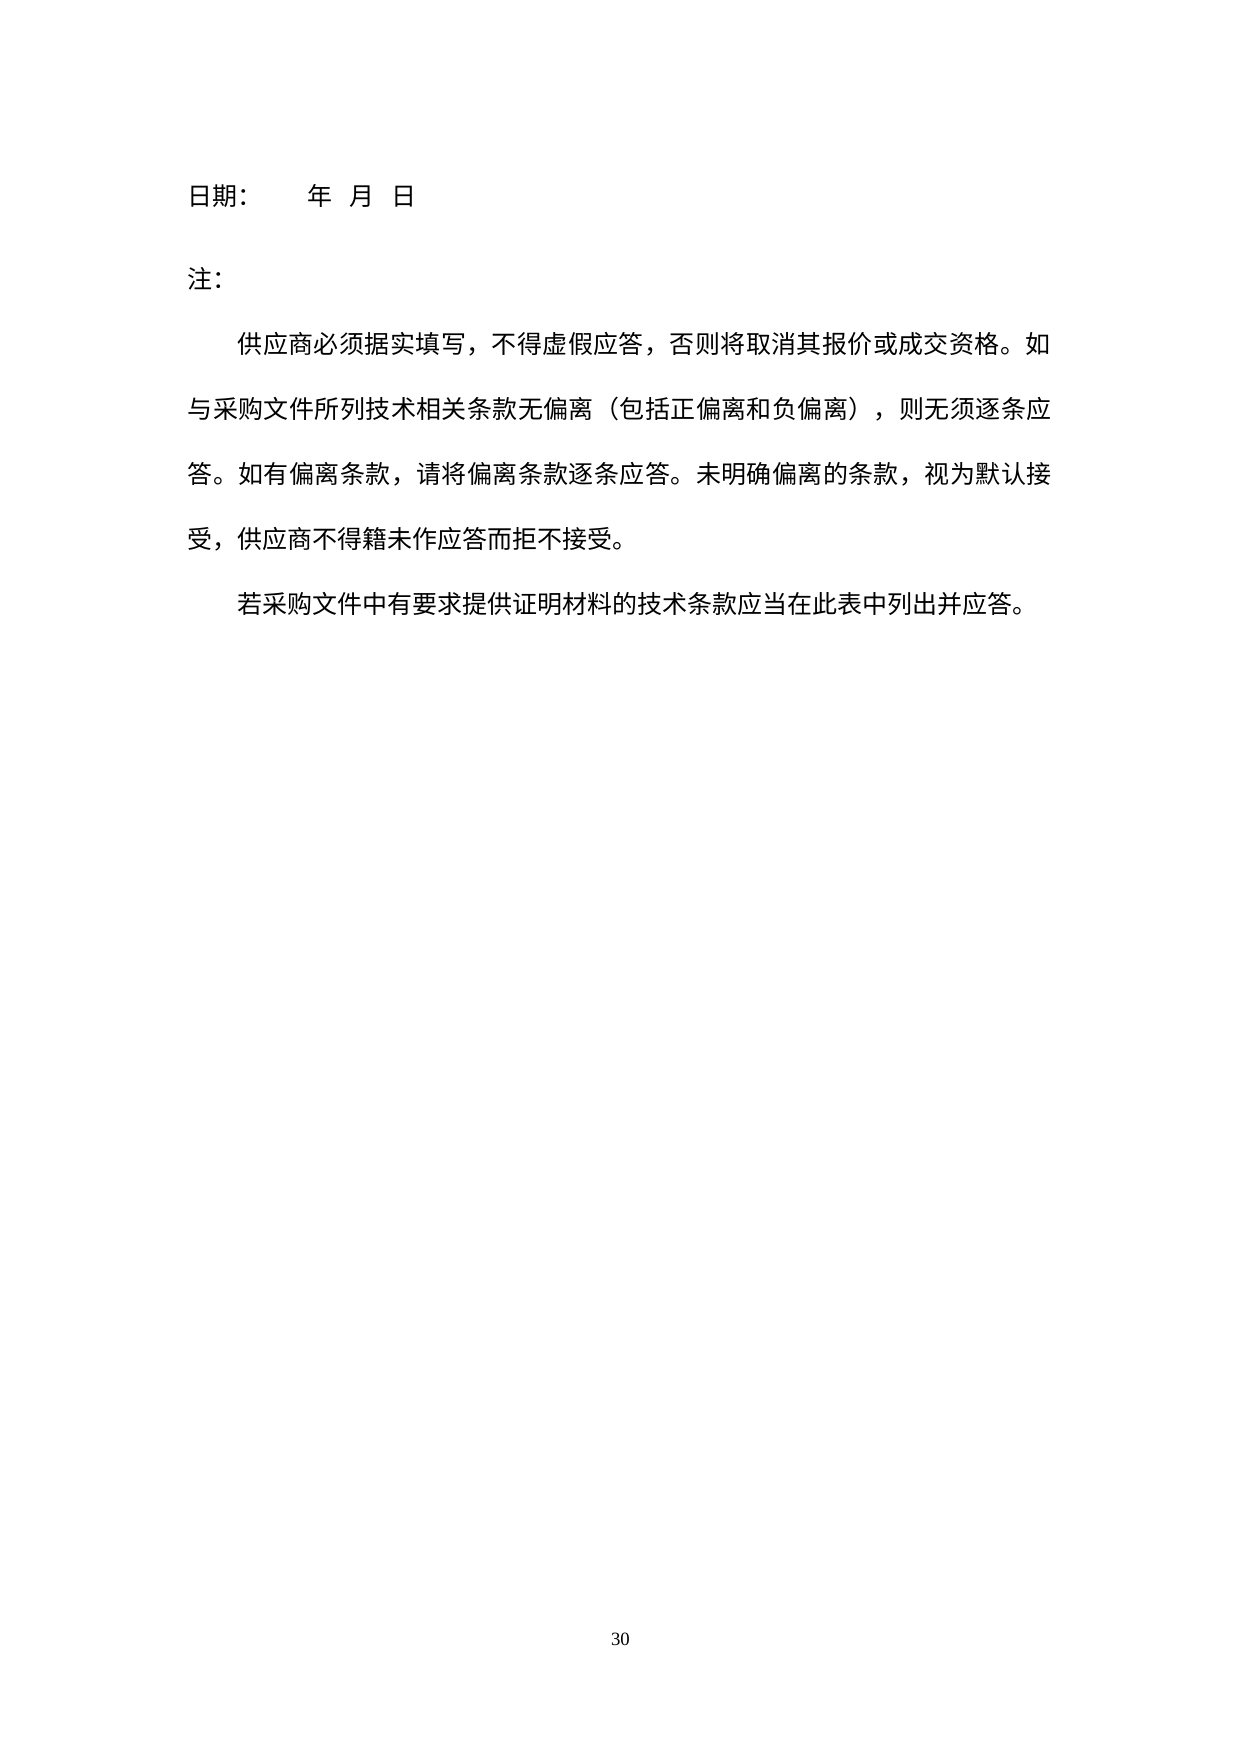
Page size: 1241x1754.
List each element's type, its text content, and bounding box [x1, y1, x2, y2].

text 日期： 年 月 日 [187, 162, 1053, 227]
text 若采购文件中有要求提供证明材料的技术条款应当在此表中列出并应答。 [187, 570, 1053, 635]
text 供应商必须据实填写，不得虚假应答，否则将取消其报价或成交资格。如与采购文件所列技术相关条款无偏离（包括正偏离和负偏离），则无须逐条应答。如有偏离条款，请将偏离条款逐条应答。未明确偏离的条款，视为默认接受，供应商不得籍未作应答而拒不接受。 [187, 310, 1053, 570]
text 注： [187, 245, 1053, 310]
